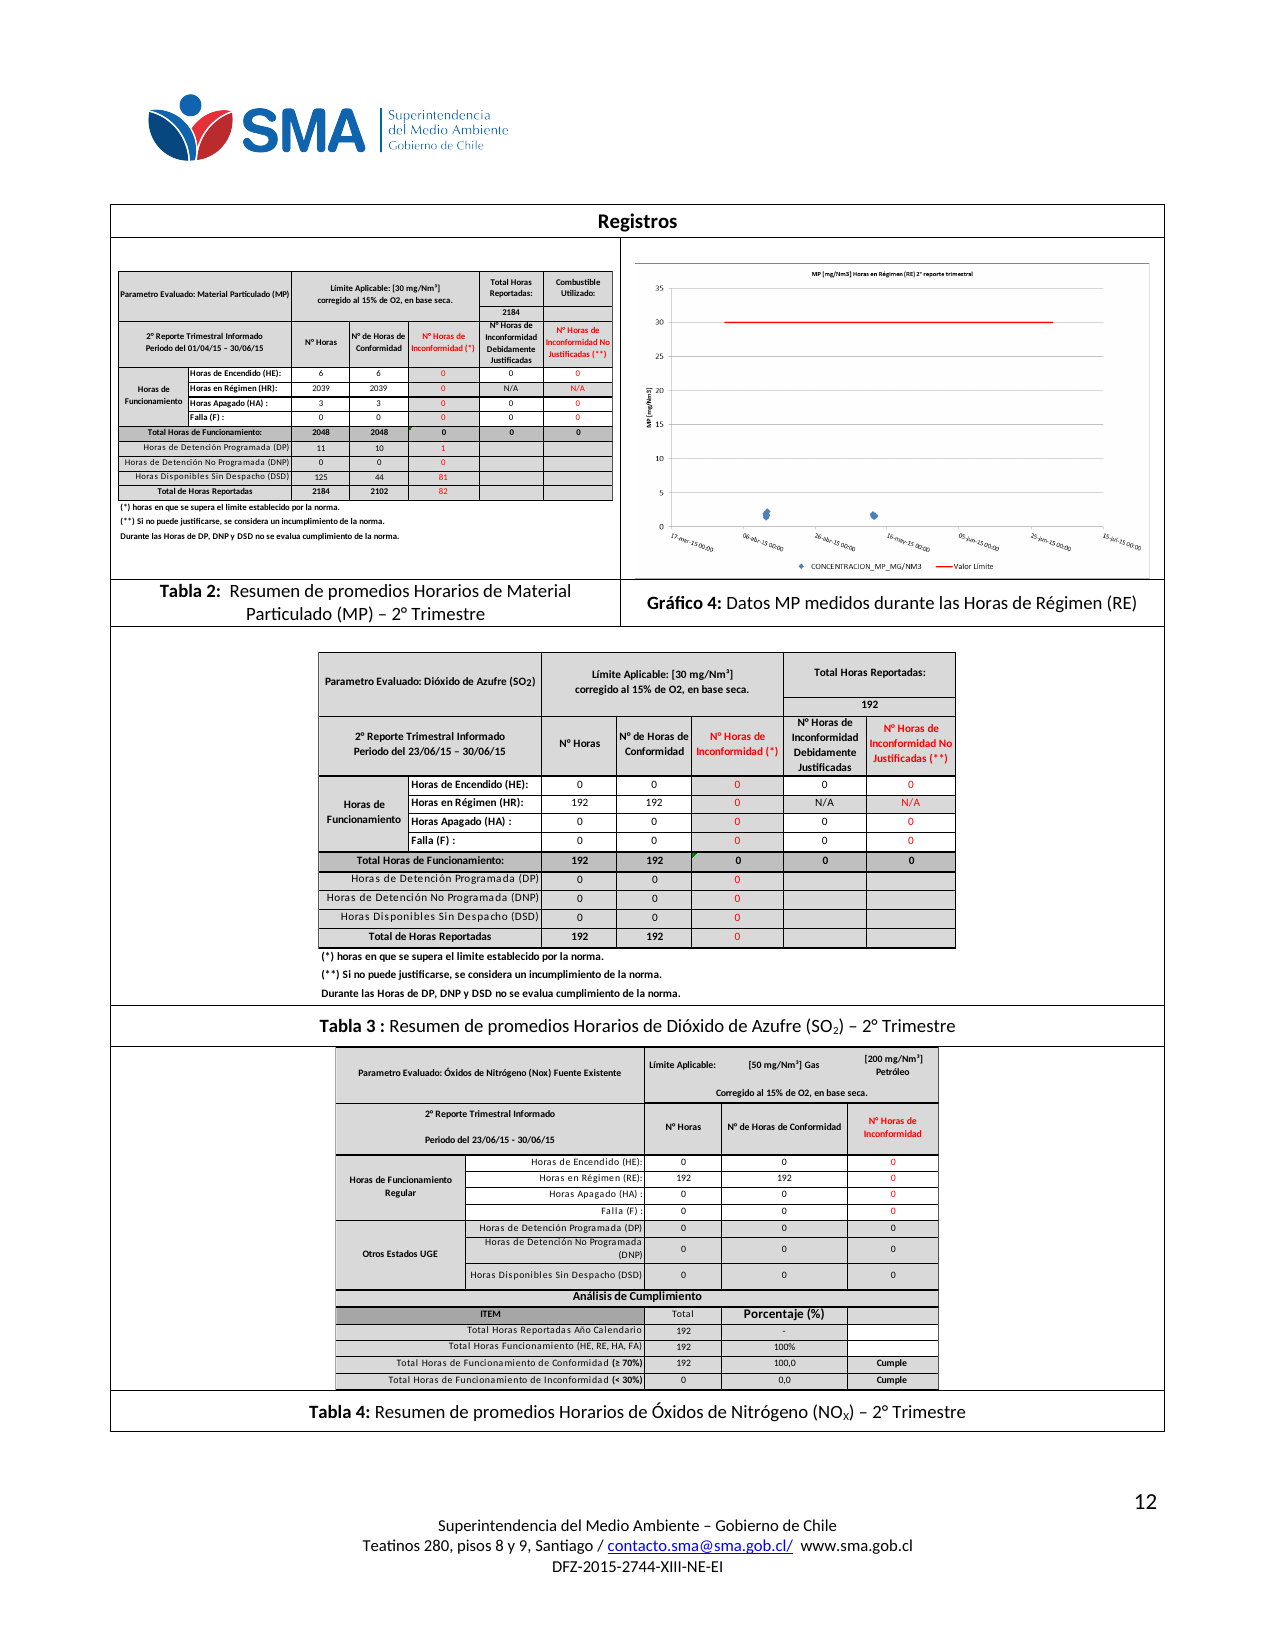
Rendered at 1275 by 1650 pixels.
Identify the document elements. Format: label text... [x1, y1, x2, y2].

table_cell Tabla 4: Resumen de promedios Horarios de Óxidos de Nitrógeno (NOX) – 2° Trimestre [111, 1391, 1164, 1431]
table_cell Tabla 3 : Resumen de promedios Horarios de Dióxido de Azufre (SO2) – 2° Trimestre [111, 1006, 1164, 1046]
table_cell [466, 1172, 644, 1187]
table_cell [848, 1156, 938, 1171]
table_cell [466, 1156, 644, 1171]
table_cell [645, 1205, 721, 1220]
table_cell [722, 1205, 847, 1220]
table_cell [848, 1172, 938, 1187]
picture [118, 73, 528, 176]
table_cell [111, 238, 620, 579]
table_cell [848, 1188, 938, 1204]
table_cell [111, 627, 1164, 1005]
table_cell [645, 1172, 721, 1187]
table_cell [939, 1047, 1164, 1390]
table_cell [848, 1325, 938, 1340]
table_cell [848, 1205, 938, 1220]
table_header Registros [111, 205, 1164, 237]
table_cell [621, 238, 1164, 579]
table_cell [722, 1156, 847, 1171]
table_cell [645, 1188, 721, 1204]
table_cell [722, 1172, 847, 1187]
table_cell [848, 1341, 938, 1356]
table_cell Tabla 2: Resumen de promedios Horarios de Material Particulado (MP) – 2° Trimestre [111, 580, 620, 626]
table_cell Gráfico 4: Datos MP medidos durante las Horas de Régimen (RE) [621, 580, 1164, 626]
table_cell [111, 1047, 335, 1390]
table_cell [722, 1188, 847, 1204]
table_cell [645, 1156, 721, 1171]
picture [635, 263, 1150, 579]
